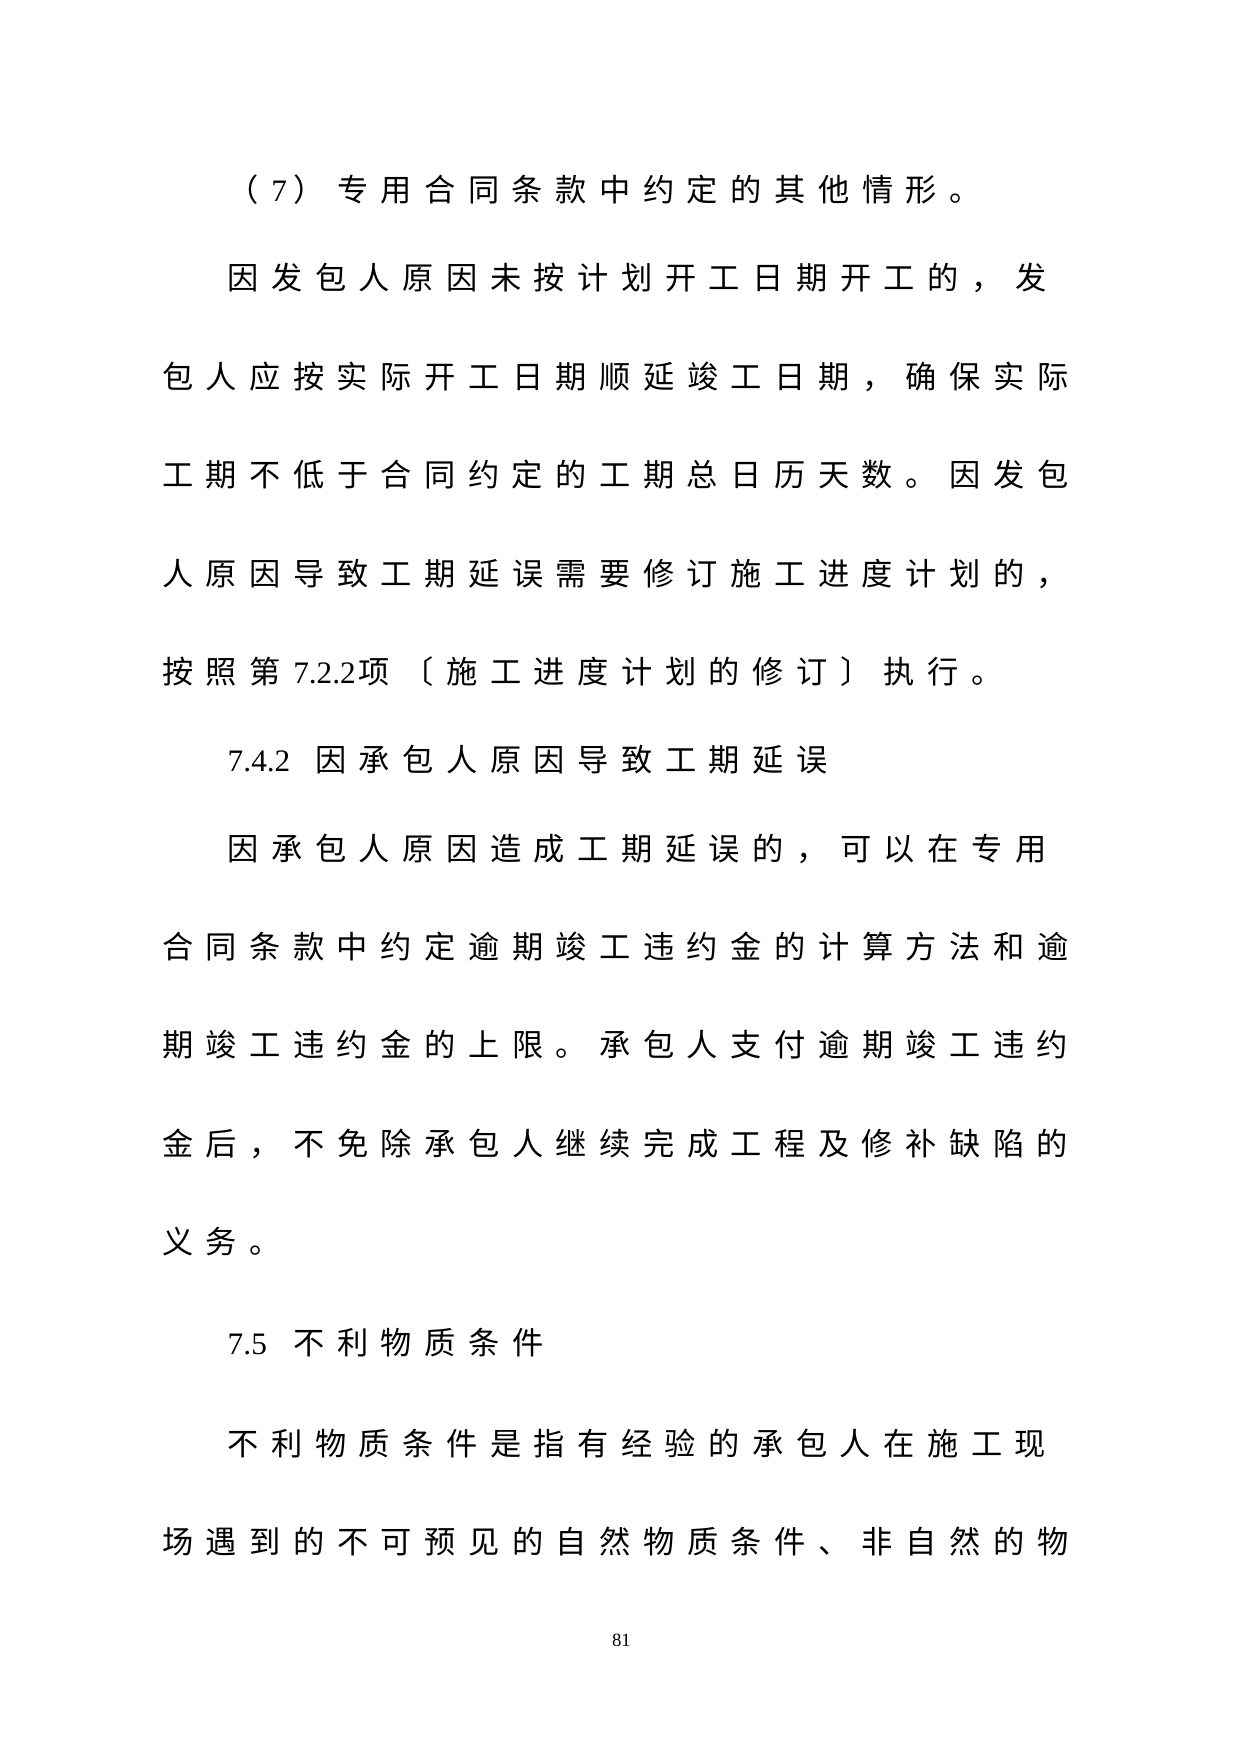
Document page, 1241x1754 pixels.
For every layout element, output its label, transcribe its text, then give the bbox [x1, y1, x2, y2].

text （7）专用合同条款中约定的其他情形。 [162, 155, 1081, 221]
text 因发包人原因未按计划开工日期开工的，发包人应按实际开工日期顺延竣工日期，确保实际工期不低于合同约定的工期总日历天数。因发包人原因导致工期延误需要修订施工进度计划的，按照第7.2.2项〔施工进度计划的修订〕执行。 [162, 243, 1081, 703]
text 因承包人原因造成工期延误的，可以在专用合同条款中约定逾期竣工违约金的计算方法和逾期竣工违约金的上限。承包人支付逾期竣工违约金后，不免除承包人继续完成工程及修补缺陷的义务。 [162, 813, 1081, 1273]
text 7.4.2 因承包人原因导致工期延误 [162, 725, 1081, 791]
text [162, 1409, 1081, 1573]
subtitle 7.5 不利物质条件 [162, 1308, 1081, 1374]
